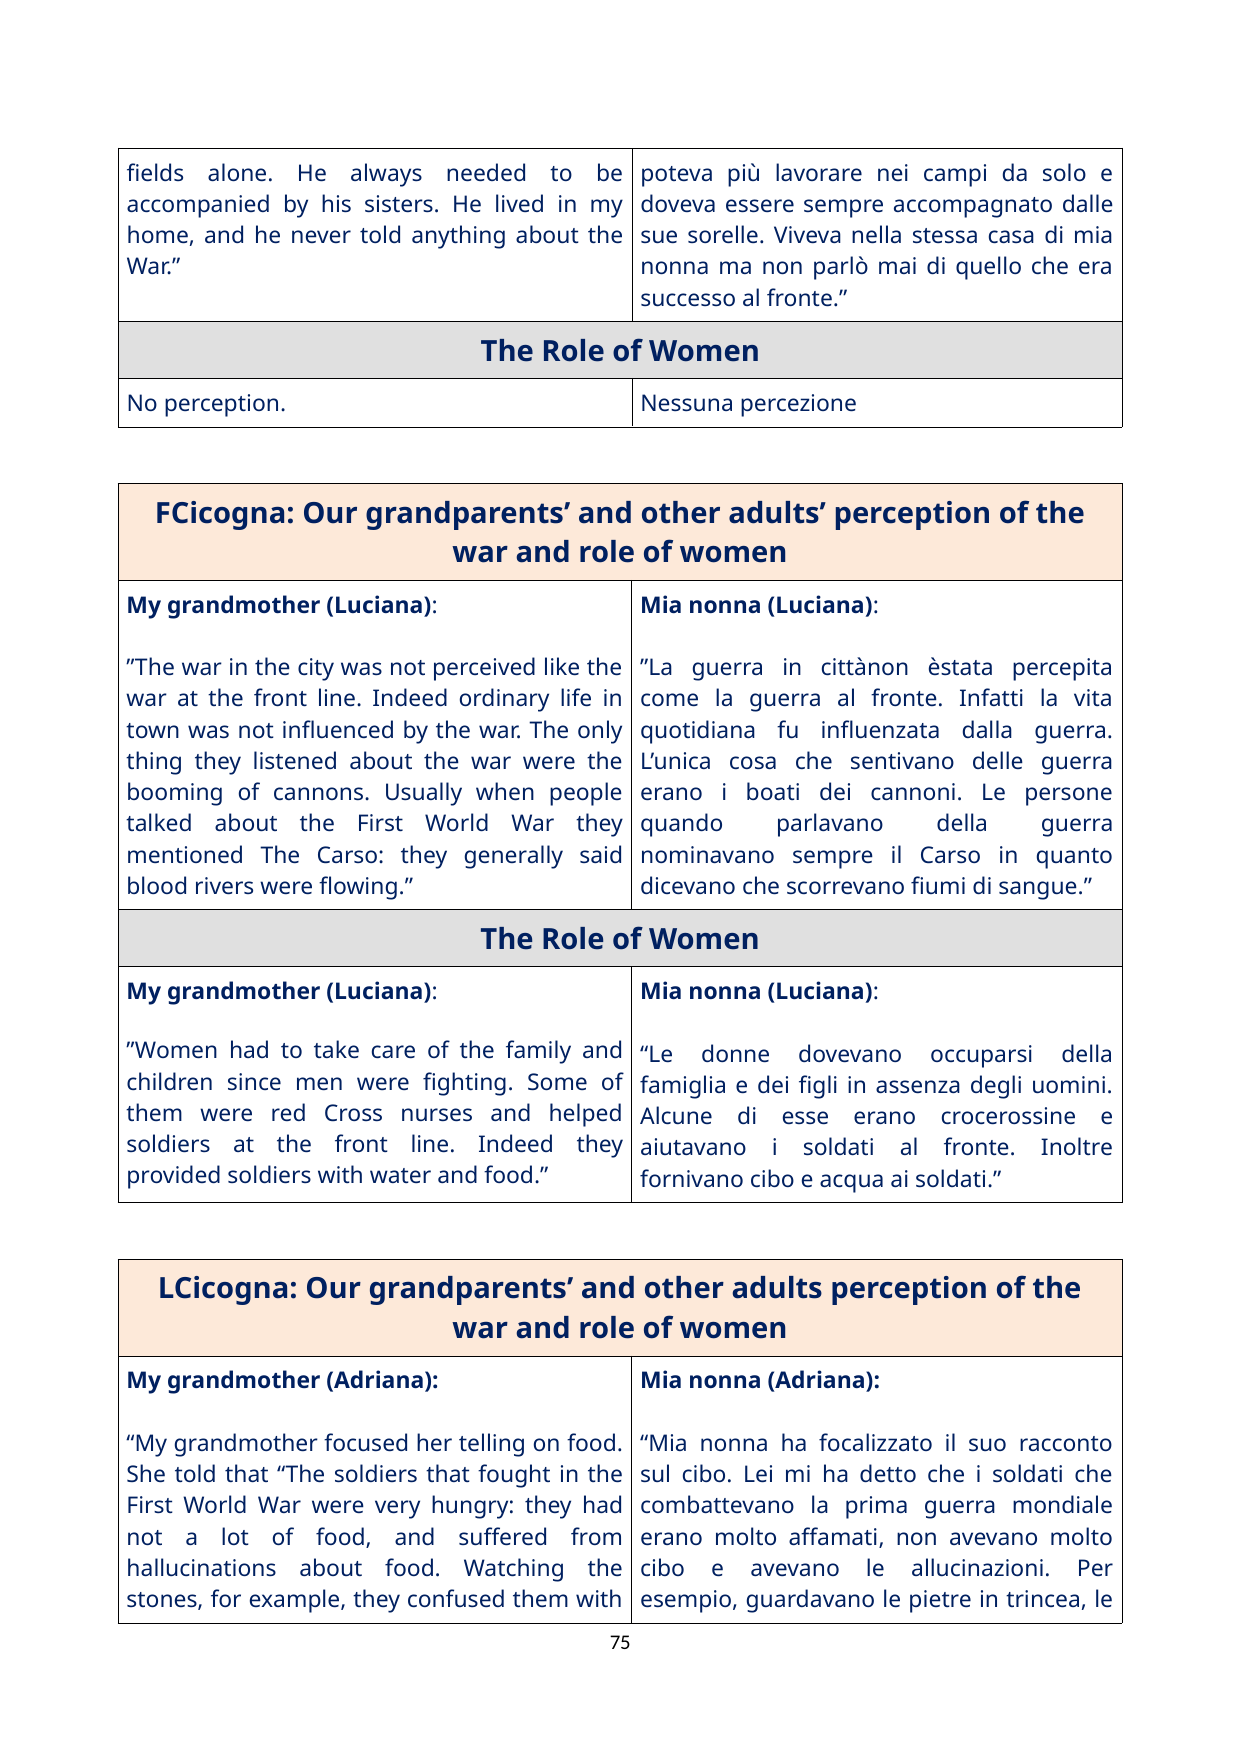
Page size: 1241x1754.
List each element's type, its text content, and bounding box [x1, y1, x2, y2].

table_cell My grandmother (Luciana): ”Women had to take care of the family and children since men were fighting. Some of them were red Cross nurses and helped soldiers at the front line. Indeed they provided soldiers with water and food.” [119, 967, 631, 1202]
table_cell Mia nonna (Luciana): ”La guerra in cittànon èstata percepita come la guerra al fronte. Infatti la vita quotidiana fu influenzata dalla guerra. L’unica cosa che sentivano delle guerra erano i boati dei cannoni. Le persone quando parlavano della guerra nominavano sempre il Carso in quanto dicevano che scorrevano fiumi di sangue.” [632, 581, 1122, 909]
table_cell No perception. [119, 379, 632, 426]
table_cell My grandmother (Luciana): ”The war in the city was not perceived like the war at the front line. Indeed ordinary life in town was not influenced by the war. The only thing they listened about the war were the booming of cannons. Usually when people talked about the First World War they mentioned The Carso: they generally said blood rivers were flowing.” [119, 581, 631, 909]
table_header LCicogna: Our grandparents’ and other adults perception of the war and role of women [119, 1260, 1122, 1356]
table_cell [632, 1357, 1122, 1623]
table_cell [633, 149, 1122, 321]
table_cell The Role of Women [119, 910, 1122, 966]
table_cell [119, 149, 632, 321]
table_cell Mia nonna (Luciana): “Le donne dovevano occuparsi della famiglia e dei figli in assenza degli uomini. Alcune di esse erano crocerossine e aiutavano i soldati al fronte. Inoltre fornivano cibo e acqua ai soldati.” [632, 967, 1122, 1202]
table_cell The Role of Women [119, 322, 1122, 378]
table_cell Nessuna percezione [633, 379, 1122, 426]
table_header FCicogna: Our grandparents’ and other adults’ perception of the war and role of women [119, 484, 1122, 580]
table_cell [119, 1357, 631, 1623]
